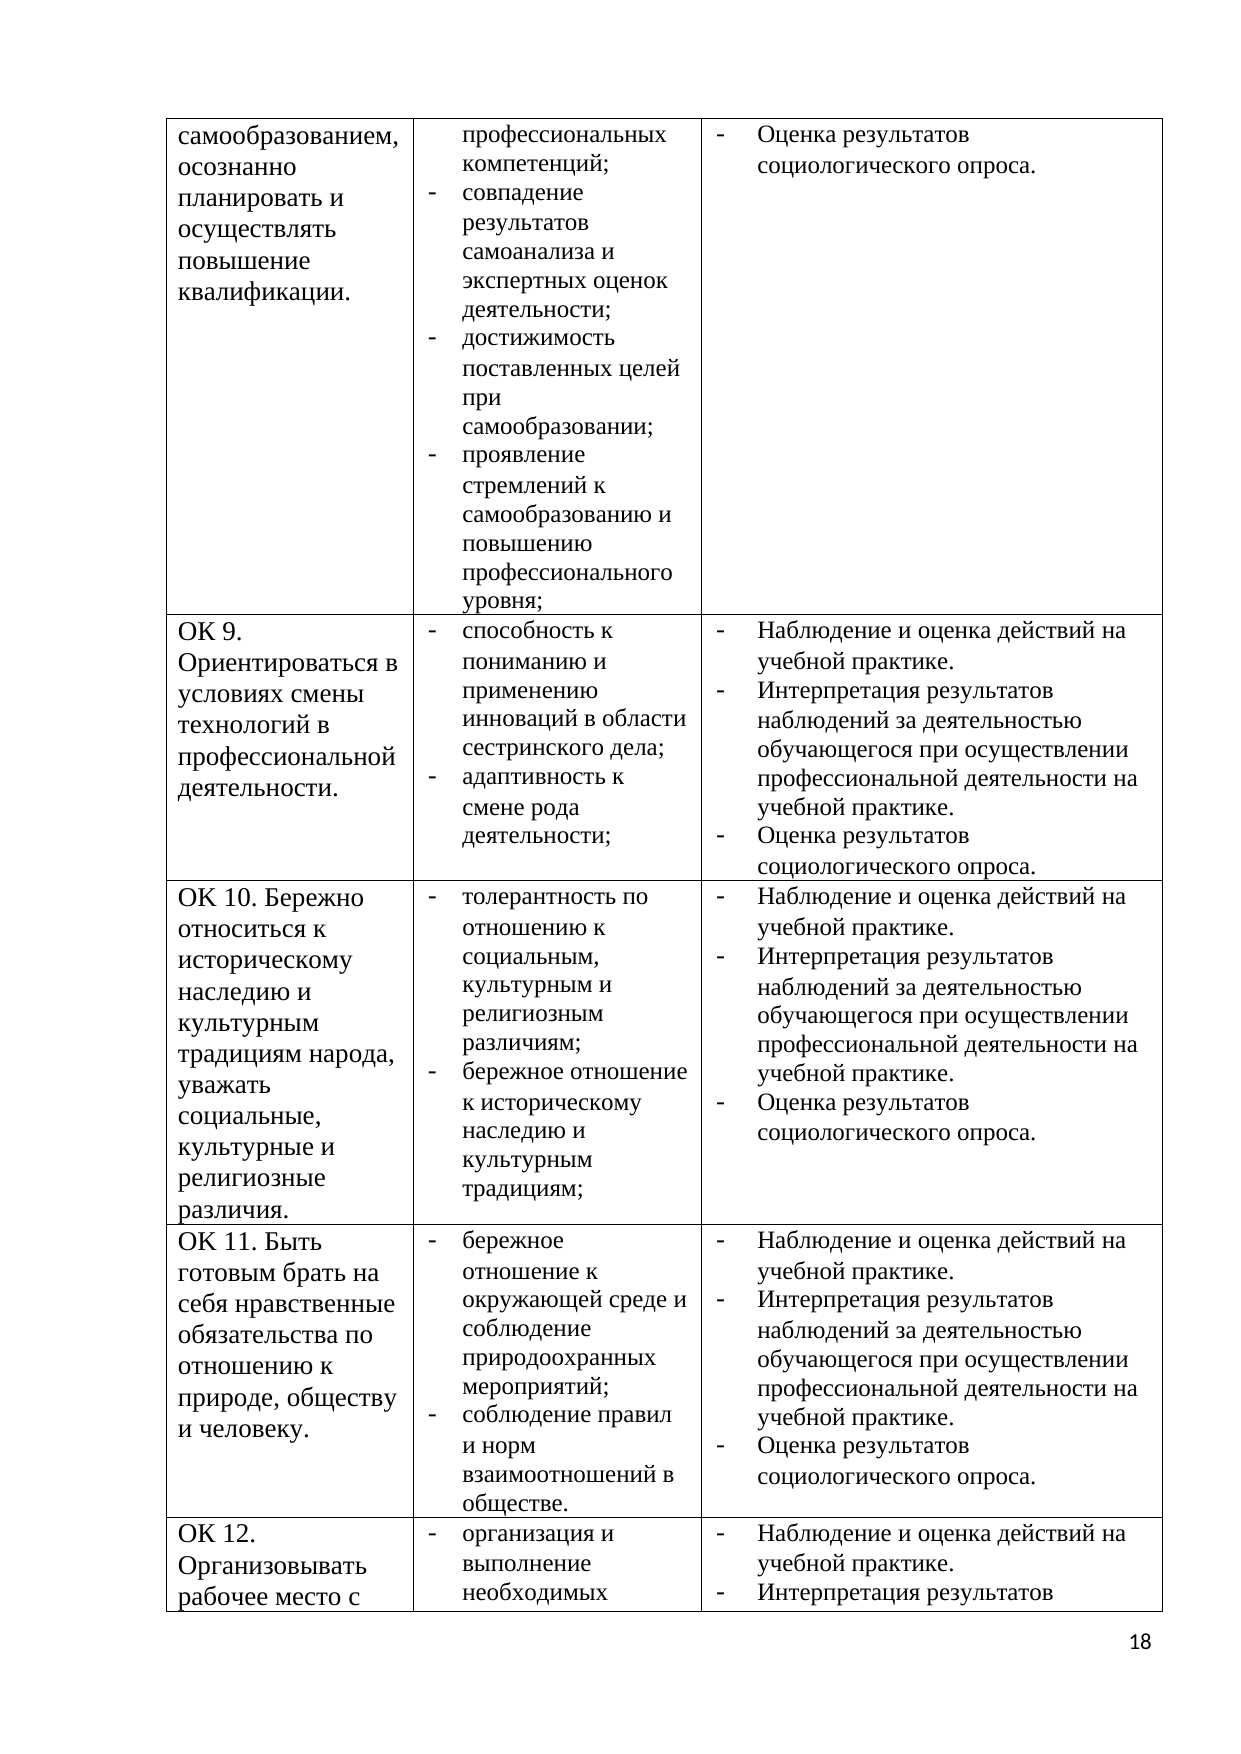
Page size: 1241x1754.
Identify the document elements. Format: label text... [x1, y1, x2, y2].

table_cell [167, 119, 413, 614]
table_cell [414, 1518, 701, 1611]
table_cell толерантность по отношению к социальным, культурным и религиозным различиям; бережное отношение к историческому наследию и культурным традициям; [414, 881, 701, 1224]
table_cell бережное отношение к окружающей среде и соблюдение природоохранных мероприятий; соблюдение правил и норм взаимоотношений в обществе. [414, 1225, 701, 1517]
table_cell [702, 1518, 1162, 1611]
table_cell способность к пониманию и применению инноваций в области сестринского дела; адаптивность к смене рода деятельности; [414, 615, 701, 880]
table_cell OK 10. Бережно относиться к историческому наследию и культурным традициям народа, уважать социальные, культурные и религиозные различия. [167, 881, 413, 1224]
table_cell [702, 119, 1162, 614]
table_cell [167, 1518, 413, 1611]
table_cell ОК 9. Ориентироваться в условиях смены технологий в профессиональной деятельности. [167, 615, 413, 880]
table_cell OK 11. Быть готовым брать на себя нравственные обязательства по отношению к природе, обществу и человеку. [167, 1225, 413, 1517]
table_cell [414, 119, 701, 614]
